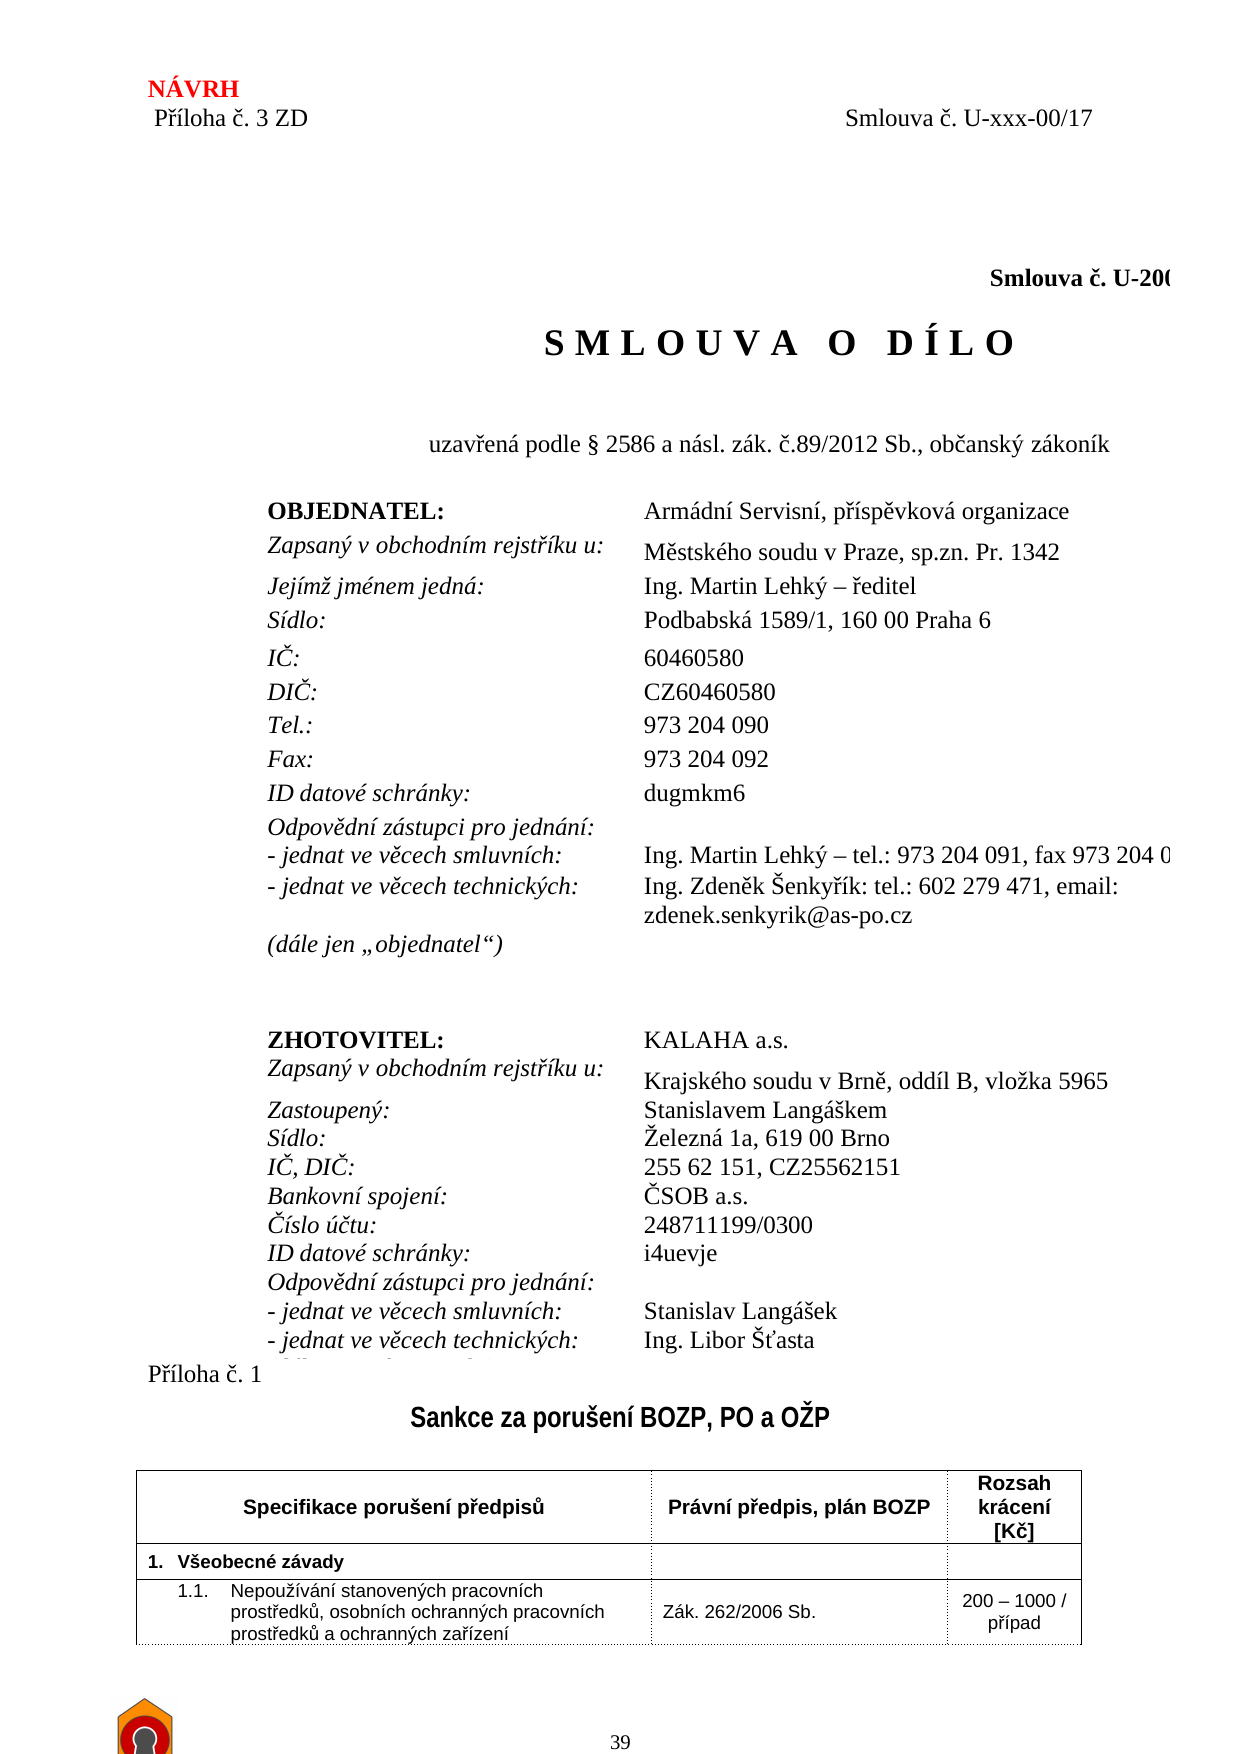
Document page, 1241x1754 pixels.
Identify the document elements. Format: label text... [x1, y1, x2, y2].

table_header Specifikace porušení předpisů [137, 1471, 651, 1543]
table_header Právní předpis, plán BOZP [651, 1471, 947, 1543]
text Příloha č. 1 [148, 1359, 1092, 1388]
table_cell Všeobecné závady [137, 1544, 651, 1578]
table_cell 200 – 1000 / případ [947, 1580, 1081, 1644]
table_cell Nepoužívání stanovených pracovních prostředků, osobních ochranných pracovních prostředků a ochranných zařízení [137, 1580, 651, 1644]
table_cell [947, 1544, 1081, 1578]
picture [109, 1695, 180, 1754]
table_cell [651, 1544, 947, 1578]
table_cell Zák. 262/2006 Sb. [651, 1580, 947, 1644]
subtitle Sankce za porušení BOZP, PO a OŽP [148, 1400, 1092, 1433]
table_header Rozsah krácení [Kč] [947, 1471, 1081, 1543]
